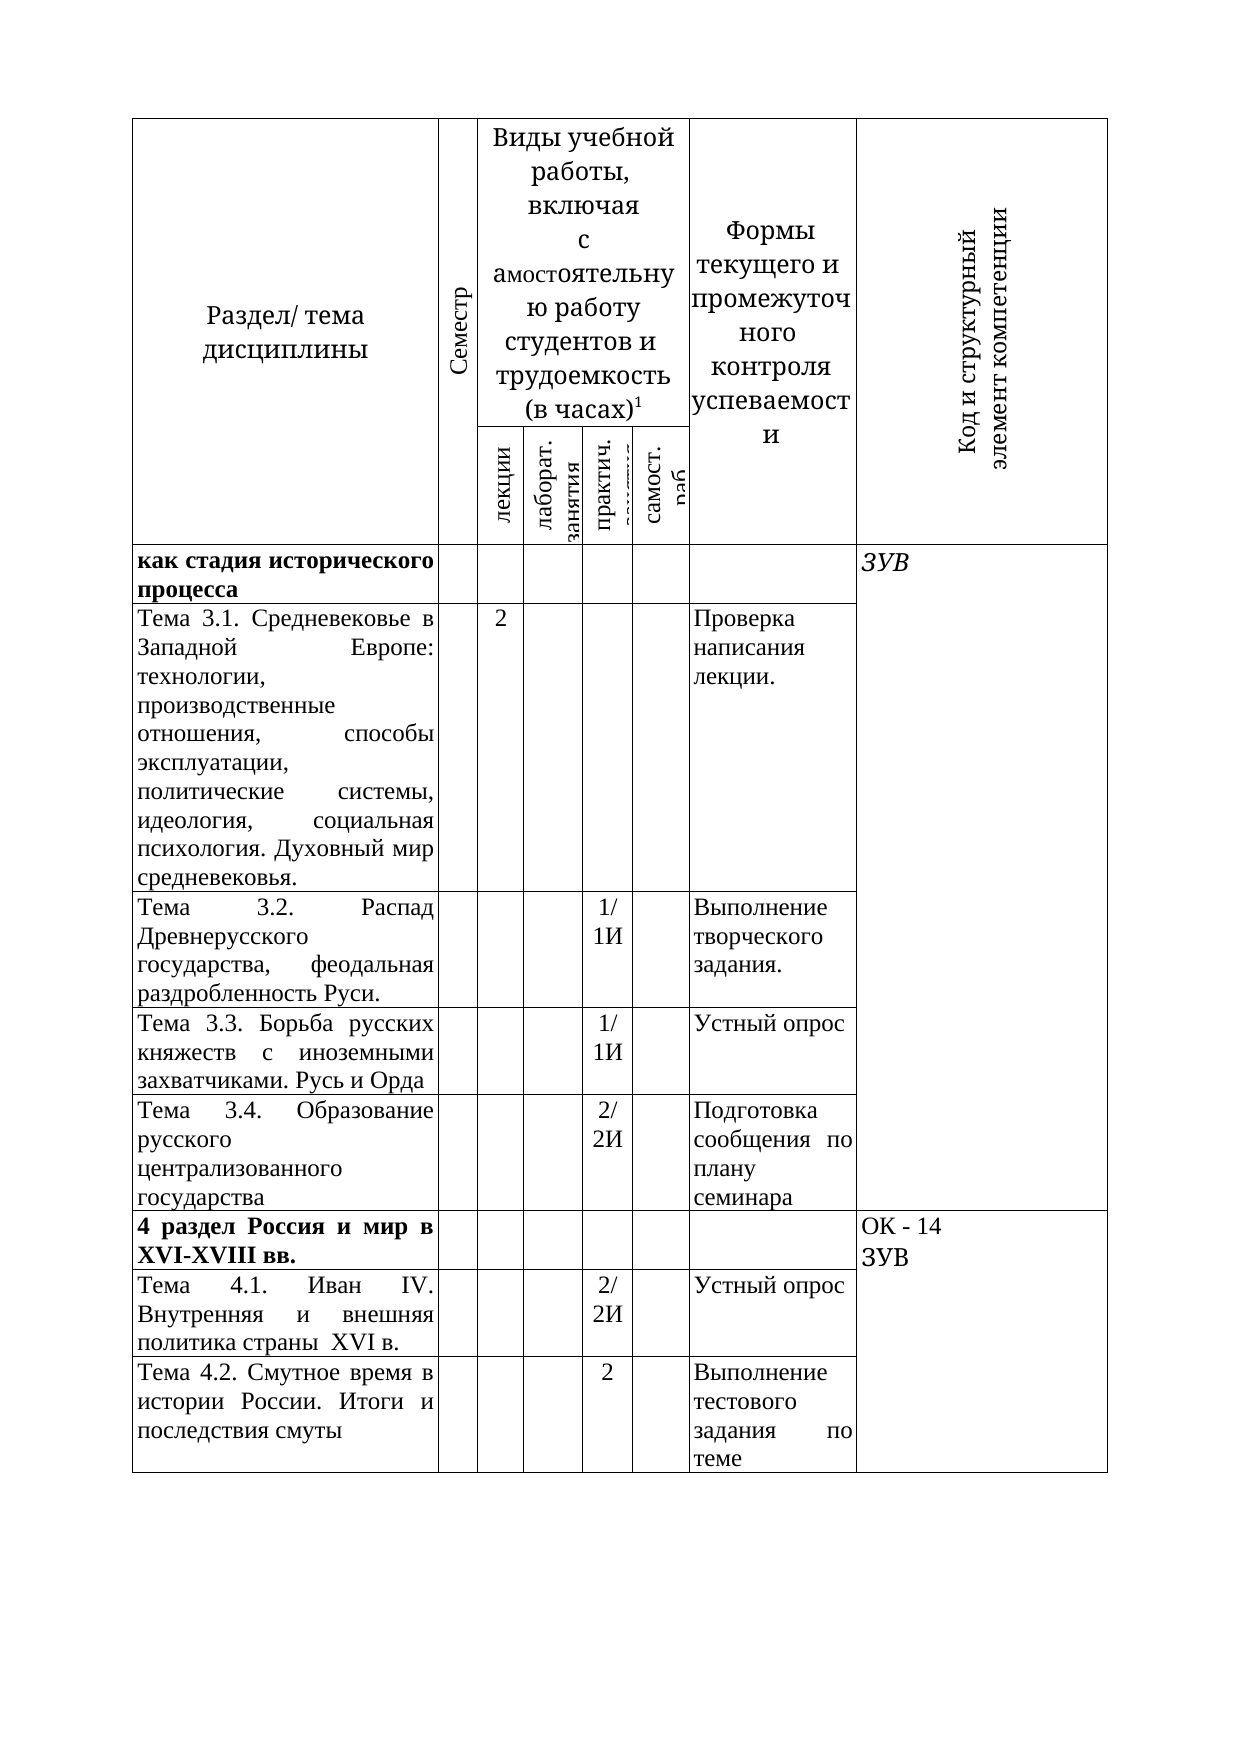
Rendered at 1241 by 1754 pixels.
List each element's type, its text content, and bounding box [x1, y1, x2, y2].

table_cell [633, 545, 689, 602]
table_cell [633, 1357, 689, 1472]
table_cell [439, 545, 477, 602]
table_cell [524, 1270, 582, 1356]
table_cell [524, 1008, 582, 1094]
table_header Код и структурный элемент компетенции [857, 119, 1107, 544]
table_header Семестр [439, 119, 477, 544]
table_cell [524, 892, 582, 1007]
table_cell [524, 545, 582, 602]
table_cell [524, 1095, 582, 1210]
table_cell [633, 604, 689, 891]
table_cell [633, 1270, 689, 1356]
table_cell 2/ 2И [583, 1270, 632, 1356]
table_cell Тема 3.4. Образование русского централизованного государства [133, 1095, 438, 1210]
table_cell [633, 1008, 689, 1094]
table_cell [478, 1095, 523, 1210]
table_cell [583, 604, 632, 891]
table_cell [439, 604, 477, 891]
table_cell Устный опрос [690, 1008, 856, 1094]
table_cell [524, 1357, 582, 1472]
table_cell Проверка написания лекции. [690, 604, 856, 891]
table_cell самост. раб. [633, 427, 689, 544]
table_cell [439, 1095, 477, 1210]
table_cell Тема 3.1. Средневековье в Западной Европе: технологии, производственные отношения, способы эксплуатации, политические системы, идеология, социальная психология. Духовный мир средневековья. [133, 604, 438, 891]
table_cell 2/ 2И [583, 1095, 632, 1210]
table_cell [478, 1008, 523, 1094]
table_cell [478, 545, 523, 602]
table_cell ОК - 14 ЗУВ [857, 545, 1107, 1210]
table_cell лаборат. занятия [524, 427, 582, 544]
table_cell [439, 892, 477, 1007]
table_cell Устный опрос [690, 1270, 856, 1356]
table_cell Тема 4.1. Иван IV. Внутренняя и внешняя политика страны XVI в. [133, 1270, 438, 1356]
table_cell 3 Раздел Средневековье как стадия исторического процесса [133, 545, 438, 602]
table_cell [524, 604, 582, 891]
table_cell 4 раздел Россия и мир в XVI-XVIII вв. [133, 1211, 438, 1269]
table_cell [690, 545, 856, 602]
table_cell [439, 1008, 477, 1094]
table_cell Выполнение тестового задания по теме [690, 1357, 856, 1472]
table_cell Тема 4.2. Смутное время в истории России. Итоги и последствия смуты [133, 1357, 438, 1472]
table_cell [439, 1270, 477, 1356]
table_cell [478, 892, 523, 1007]
table_cell Тема 3.2. Распад Древнерусского государства, феодальная раздробленность Руси. [133, 892, 438, 1007]
table_cell Выполнение творческого задания. [690, 892, 856, 1007]
table_cell [690, 1211, 856, 1269]
table_cell [633, 892, 689, 1007]
table_cell Подготовка сообщения по плану семинара [690, 1095, 856, 1210]
table_cell ОК - 14 ЗУВ [857, 1211, 1107, 1472]
table_cell [439, 1211, 477, 1269]
table_cell [478, 1270, 523, 1356]
table_cell [478, 1357, 523, 1472]
table_cell Тема 3.3. Борьба русских княжеств с иноземными захватчиками. Русь и Орда [133, 1008, 438, 1094]
table_cell 2 [583, 1357, 632, 1472]
table_cell [524, 1211, 582, 1269]
table_cell [633, 1211, 689, 1269]
table_cell [633, 1095, 689, 1210]
table_cell 2 [478, 604, 523, 891]
table_header Виды учебной работы, включая самостоятельную работу студентов и трудоемкость (в часах)1 [478, 119, 689, 426]
table_cell 1/ 1И [583, 892, 632, 1007]
table_cell лекции [478, 427, 523, 544]
table_cell [478, 1211, 523, 1269]
table_cell [583, 1211, 632, 1269]
table_cell [583, 545, 632, 602]
table_cell практич. занятия [583, 427, 632, 544]
table_header Раздел/ тема дисциплины [133, 119, 438, 544]
table_cell 1/ 1И [583, 1008, 632, 1094]
table_header Формы текущего и промежуточного контроля успеваемости [690, 119, 856, 544]
table_cell [439, 1357, 477, 1472]
